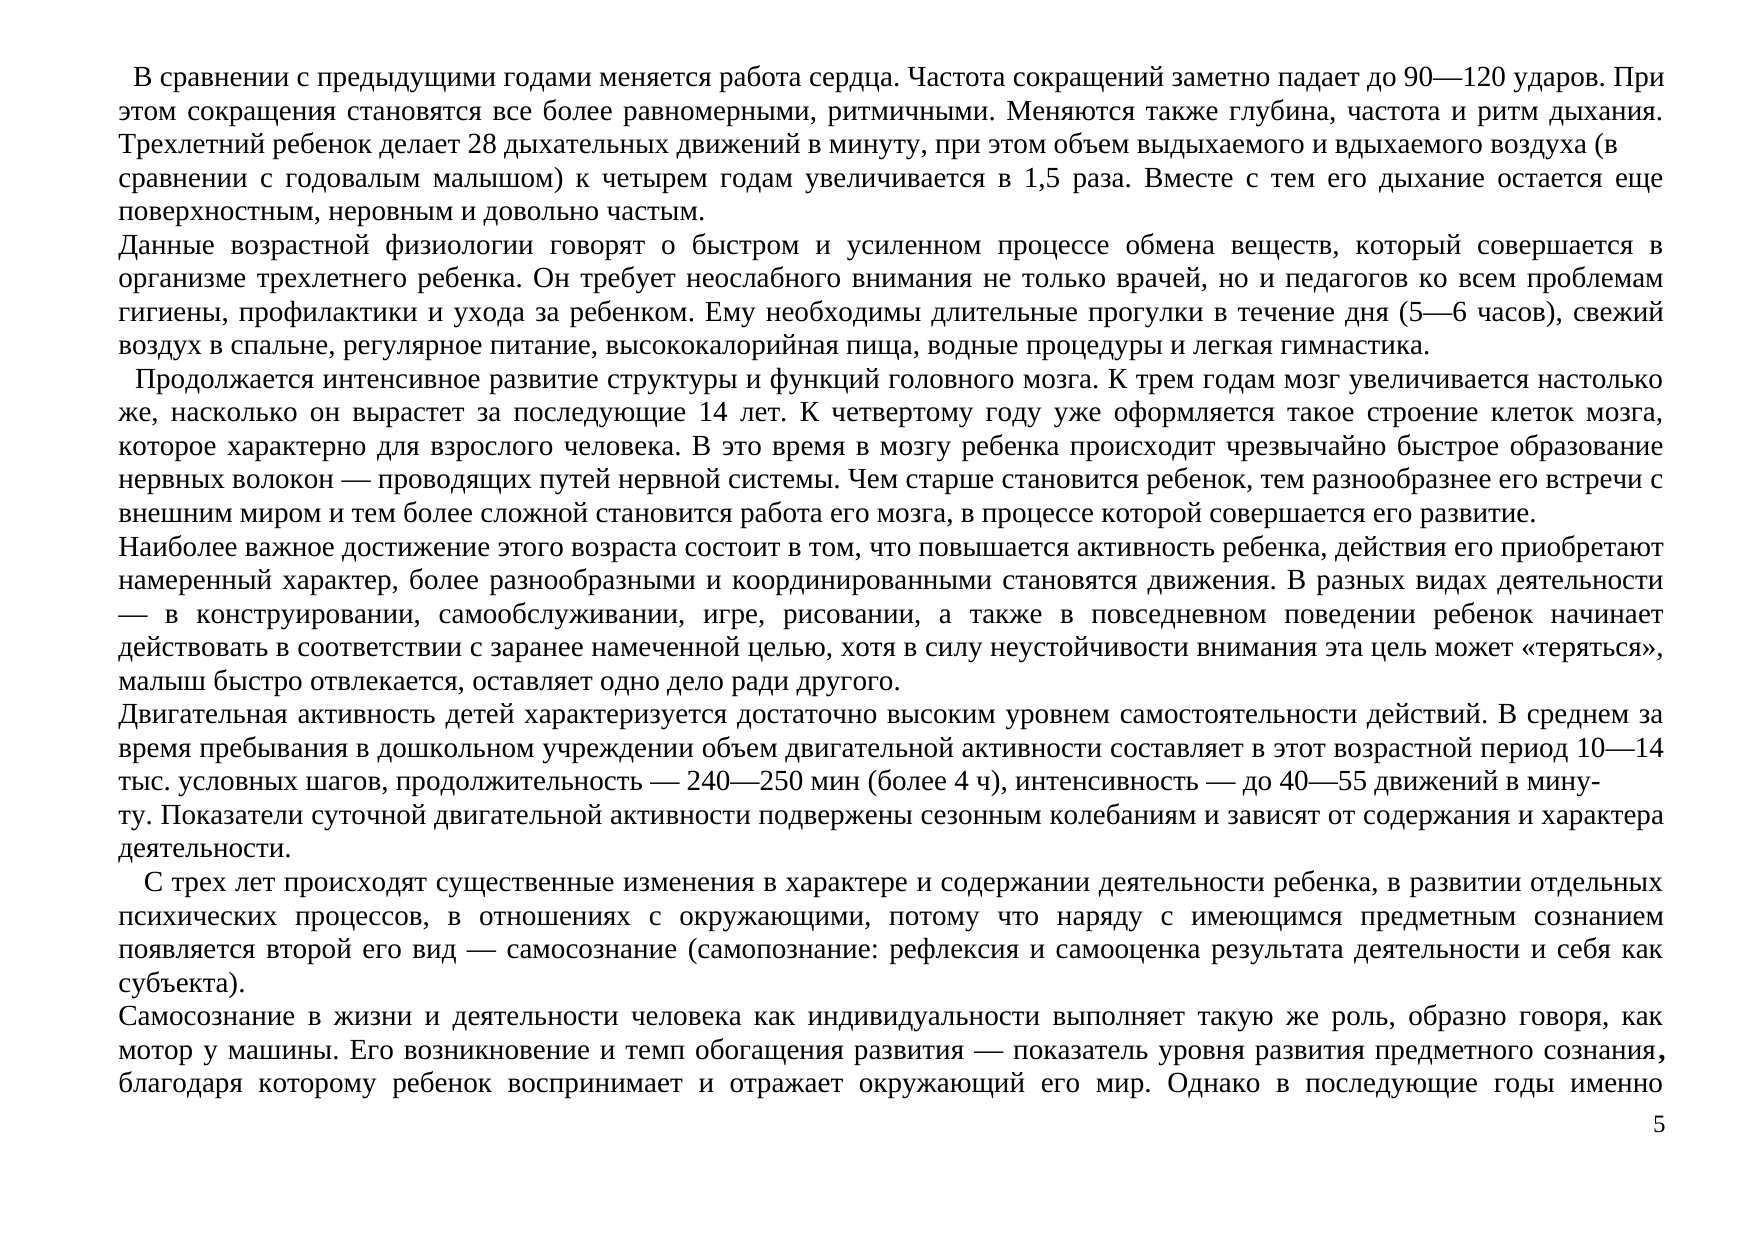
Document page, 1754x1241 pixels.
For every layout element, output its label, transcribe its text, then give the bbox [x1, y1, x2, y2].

text Наиболее важное достижение этого возраста состоит в том, что повышается активность ребенка, действия его приобретают намеренный характер, более разнообразными и координированными становятся движения. В разных видах деятельности — в конструировании, самообслуживании, игре, рисовании, а также в повседневном поведении ребенок начинает действовать в соответствии с заранее намеченной целью, хотя в силу неустойчивости внимания эта цель может «теряться», малыш быстро отвлекается, оставляет одно дело ради другого. [118, 529, 1665, 696]
text Двигательная активность детей характеризуется достаточно высоким уровнем самостоятельности действий. В среднем за время пребывания в дошкольном учреждении объем двигательной активности составляет в этот возрастной период 10—14 тыс. условных шагов, продолжительность — 240—250 мин (более 4 ч), интенсивность — до 40—55 движений в мину- [118, 696, 1665, 797]
text Продолжается интенсивное развитие структуры и функций головного мозга. К трем годам мозг увеличивается настолько же, насколько он вырастет за последующие 14 лет. К четвертому году уже оформляется такое строение клеток мозга, которое характерно для взрослого человека. В это время в мозгу ребенка происходит чрезвычайно быстрое образование нервных волокон — проводящих путей нервной системы. Чем старше становится ребенок, тем разнообразнее его встречи с внешним миром и тем более сложной становится работа его мозга, в процессе которой совершается его развитие. [118, 361, 1665, 529]
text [118, 998, 1665, 1099]
text С трех лет происходят существенные изменения в характере и содержании деятельности ребенка, в развитии отдельных психических процессов, в отношениях с окружающими, потому что наряду с имеющимся предметным сознанием появляется второй его вид — самосознание (самопознание: рефлексия и самооценка результата деятельности и себя как субъекта). [118, 864, 1665, 998]
text сравнении с годовалым малышом) к четырем годам увеличивается в 1,5 раза. Вместе с тем его дыхание остается еще поверхностным, неровным и довольно частым. [118, 160, 1665, 227]
text В сравнении с предыдущими годами меняется работа сердца. Частота сокращений заметно падает до 90—120 ударов. При этом сокращения становятся все более равномерными, ритмичными. Меняются также глубина, частота и ритм дыхания. Трехлетний ребенок делает 28 дыхательных движений в минуту, при этом объем выдыхаемого и вдыхаемого воздуха (в [118, 59, 1665, 160]
text ту. Показатели суточной двигательной активности подвержены сезонным колебаниям и зависят от содержания и характера деятельности. [118, 797, 1665, 864]
text Данные возрастной физиологии говорят о быстром и усиленном процессе обмена веществ, который совершается в организме трехлетнего ребенка. Он требует неослабного внимания не только врачей, но и педагогов ко всем проблемам гигиены, профилактики и ухода за ребенком. Ему необходимы длительные прогулки в течение дня (5—6 часов), свежий воздух в спальне, регулярное питание, высококалорийная пища, водные процедуры и легкая гимнастика. [118, 227, 1665, 361]
